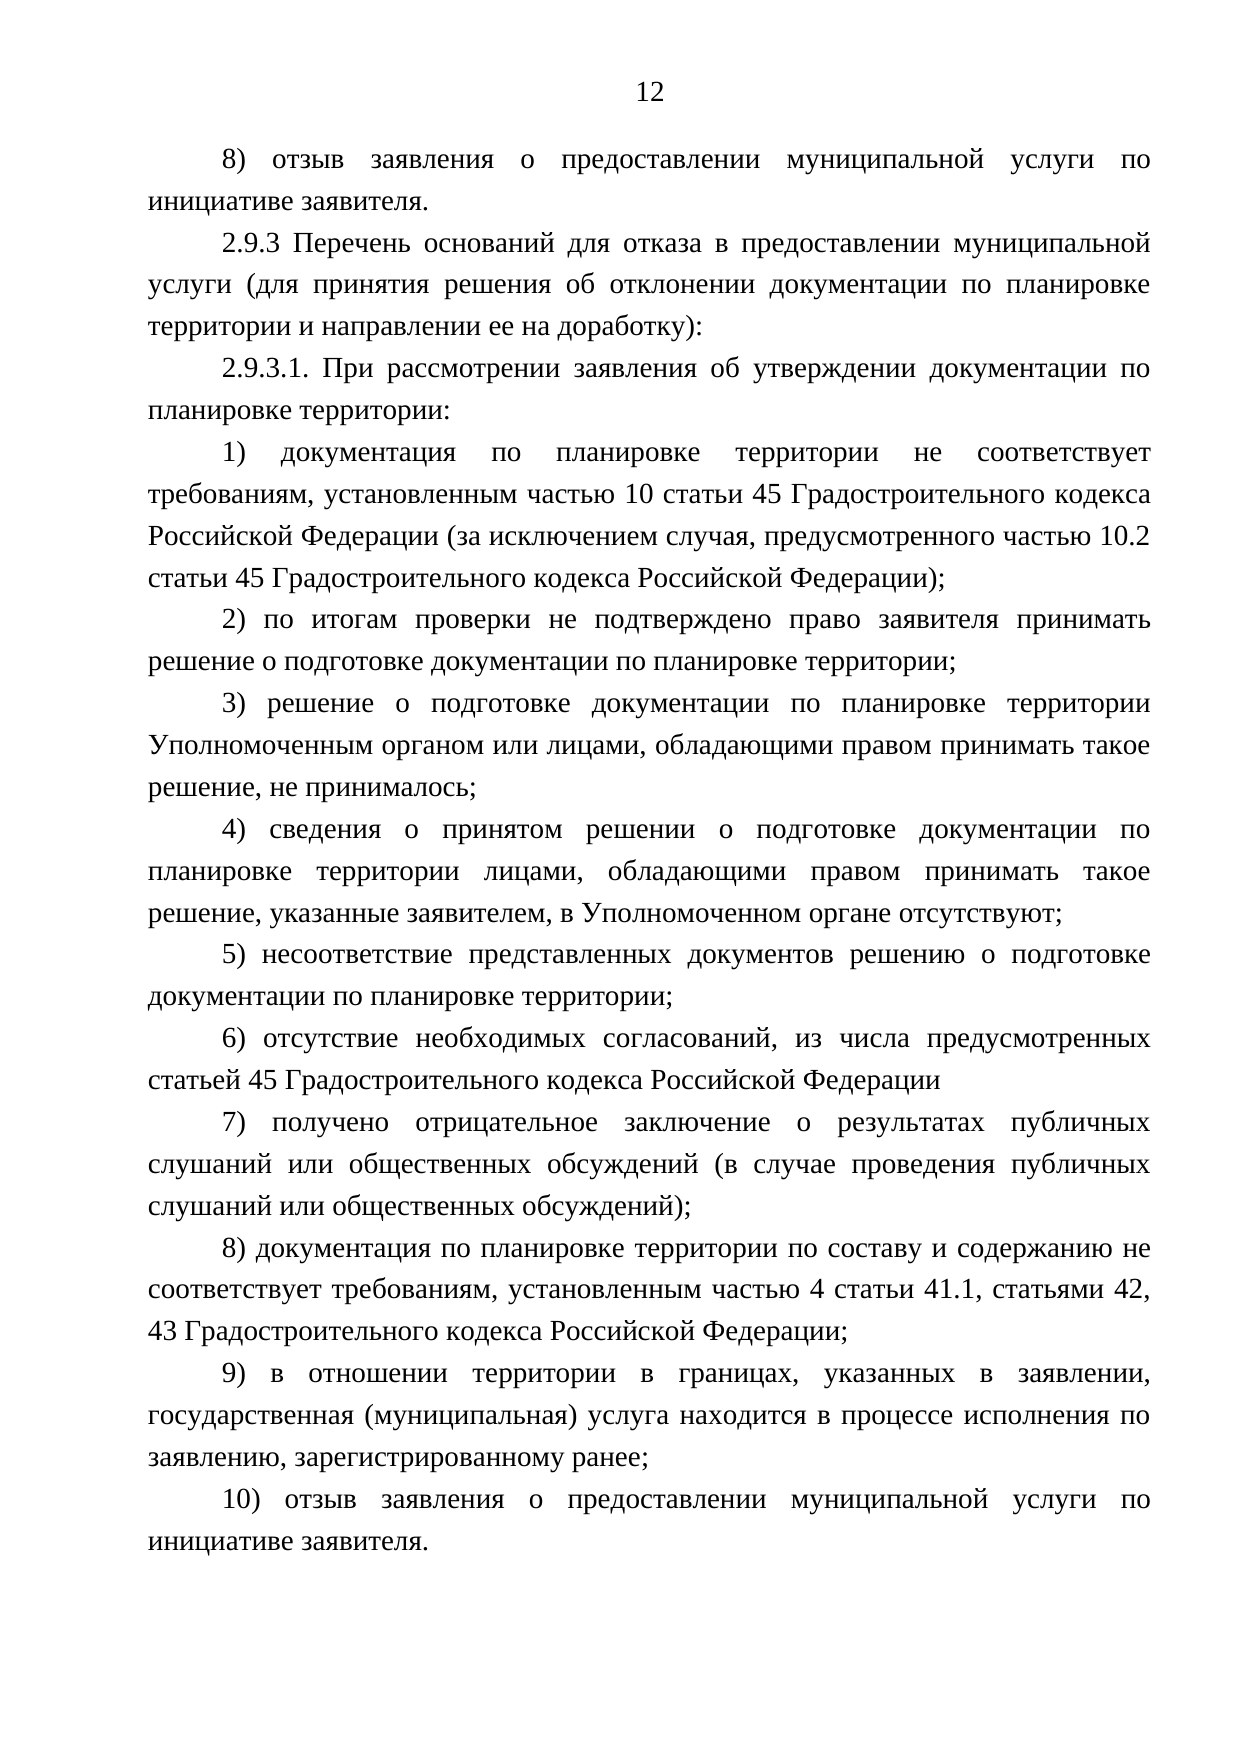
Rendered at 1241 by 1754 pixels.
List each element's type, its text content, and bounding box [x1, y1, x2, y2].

text 5) несоответствие представленных документов решению о подготовке документации по планировке территории; [148, 937, 1152, 1012]
text 8) отзыв заявления о предоставлении муниципальной услуги по инициативе заявителя. [148, 141, 1152, 216]
text 2.9.3.1. При рассмотрении заявления об утверждении документации по планировке территории: [148, 350, 1152, 426]
text 2.9.3 Перечень оснований для отказа в предоставлении муниципальной услуги (для принятия решения об отклонении документации по планировке территории и направлении ее на доработку): [148, 225, 1152, 342]
text 8) документация по планировке территории по составу и содержанию не соответствует требованиям, установленным частью 4 статьи 41.1, статьями 42, 43 Градостроительного кодекса Российской Федерации; [148, 1230, 1152, 1347]
text 10) отзыв заявления о предоставлении муниципальной услуги по инициативе заявителя. [148, 1481, 1152, 1556]
text 1) документация по планировке территории не соответствует требованиям, установленным частью 10 статьи 45 Градостроительного кодекса Российской Федерации (за исключением случая, предусмотренного частью 10.2 статьи 45 Градостроительного кодекса Российской Федерации); [148, 434, 1152, 593]
text 2) по итогам проверки не подтверждено право заявителя принимать решение о подготовке документации по планировке территории; [148, 602, 1152, 677]
text 4) сведения о принятом решении о подготовке документации по планировке территории лицами, обладающими правом принимать такое решение, указанные заявителем, в Уполномоченном органе отсутствуют; [148, 811, 1152, 928]
text 9) в отношении территории в границах, указанных в заявлении, государственная (муниципальная) услуга находится в процессе исполнения по заявлению, зарегистрированному ранее; [148, 1355, 1152, 1473]
text 7) получено отрицательное заключение о результатах публичных слушаний или общественных обсуждений (в случае проведения публичных слушаний или общественных обсуждений); [148, 1104, 1152, 1221]
text 6) отсутствие необходимых согласований, из числа предусмотренных статьей 45 Градостроительного кодекса Российской Федерации [148, 1020, 1152, 1096]
text 3) решение о подготовке документации по планировке территории Уполномоченным органом или лицами, обладающими правом принимать такое решение, не принималось; [148, 685, 1152, 803]
